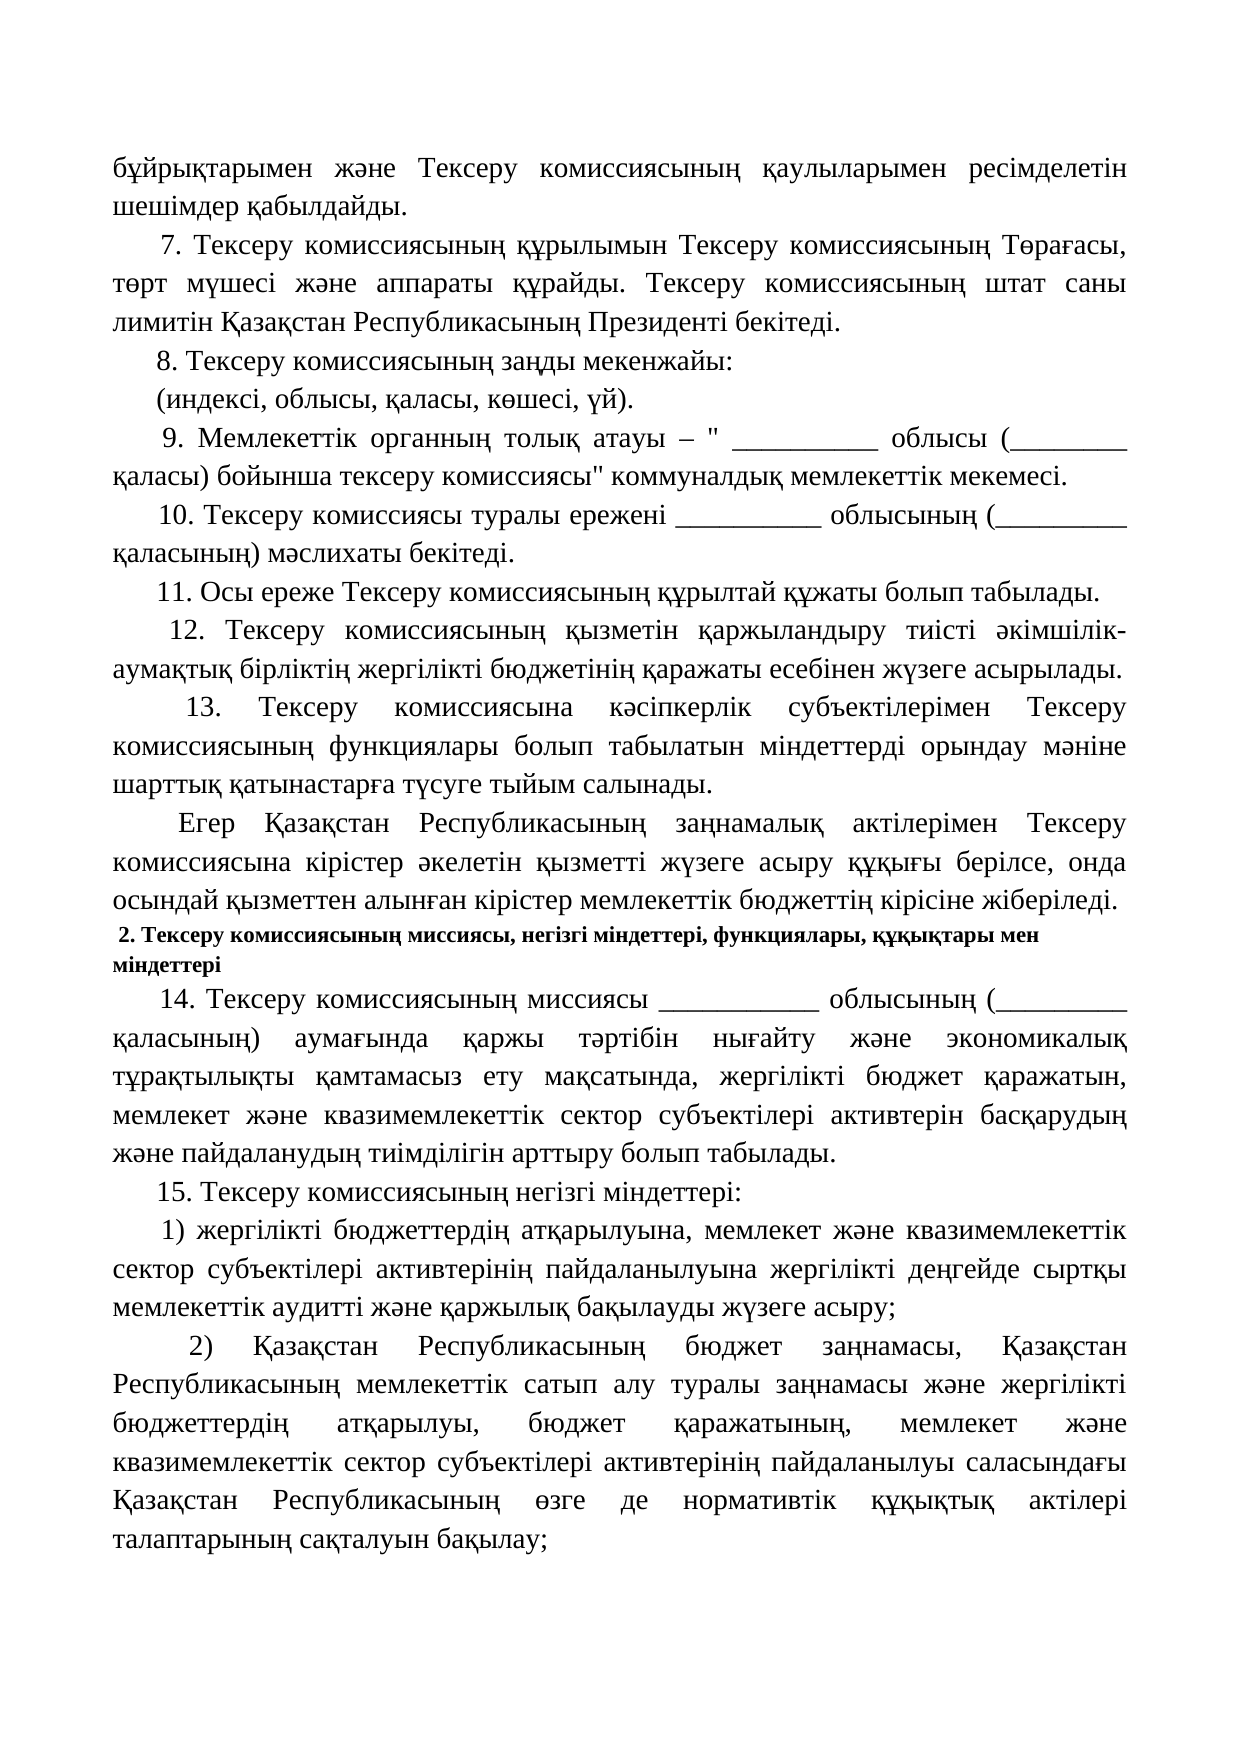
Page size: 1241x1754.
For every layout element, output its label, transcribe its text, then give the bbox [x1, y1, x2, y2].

text Егер Қазақстан Республикасының заңнамалық актілерімен Тексеру комиссиясына кірістер әкелетін қызметті жүзеге асыру құқығы берілсе, онда осындай қызметтен алынған кірістер мемлекеттік бюджеттің кірісіне жіберіледі. [112, 805, 1128, 916]
text 14. Тексеру комиссиясының миссиясы ___________ облысының (_________ қаласының) аумағында қаржы тәртібін нығайту және экономикалық тұрақтылықты қамтамасыз ету мақсатында, жергілікті бюджет қаражатын, мемлекет және квазимемлекеттік сектор субъектілері активтерін басқарудың және пайдаланудың тиімділігін арттыру болып табылады. [112, 981, 1128, 1169]
text 2. Тексеру комиссиясының миссиясы, негізгі міндеттері, функциялары, құқықтары мен міндеттері [112, 921, 1128, 977]
text 7. Тексеру комиссиясының құрылымын Тексеру комиссиясының Төрағасы, төрт мүшесі және аппараты құрайды. Тексеру комиссиясының штат саны лимитін Қазақстан Республикасының Президенті бекітеді. [112, 227, 1128, 338]
text (индексі, облысы, қаласы, көшесі, үй). [112, 381, 1128, 415]
text 13. Тексеру комиссиясына кәсіпкерлік субъектілерімен Тексеру комиссиясының функциялары болып табылатын міндеттерді орындау мәніне шарттық қатынастарға түсуге тыйым салынады. [112, 689, 1128, 800]
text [112, 150, 1128, 222]
text 8. Тексеру комиссиясының заңды мекенжайы: [112, 343, 1128, 376]
text 15. Тексеру комиссиясының негізгі міндеттері: [112, 1174, 1128, 1207]
text 2) Қазақстан Республикасының бюджет заңнамасы, Қазақстан Республикасының мемлекеттiк сатып алу туралы заңнамасы және жергiлiктi бюджеттердiң атқарылуы, бюджет қаражатының, мемлекет және квазимемлекеттік сектор субъектілері активтерiнiң пайдаланылуы саласындағы Қазақстан Республикасының өзге де нормативтiк құқықтық актiлерi талаптарының сақталуын бақылау; [112, 1328, 1128, 1554]
text 1) жергiлiктi бюджеттердiң атқарылуына, мемлекет және квазимемлекеттік сектор субъектілері активтерiнiң пайдаланылуына жергiлiктi деңгейде сыртқы мемлекеттiк аудитті және қаржылық бақылауды жүзеге асыру; [112, 1212, 1128, 1323]
text 9. Мемлекеттік органның толық атауы – " __________ облысы (________ қаласы) бойынша тексеру комиссиясы" коммуналдық мемлекеттік мекемесі. [112, 420, 1128, 492]
text 10. Тексеру комиссиясы туралы ережені __________ облысының (_________ қаласының) мәслихаты бекітеді. [112, 497, 1128, 569]
text 11. Осы ереже Тексеру комиссиясының құрылтай құжаты болып табылады. [112, 574, 1128, 607]
text 12. Тексеру комиссиясының қызметін қаржыландыру тиісті әкімшілік-аумақтық бірліктің жергілікті бюджетінің қаражаты есебінен жүзеге асырылады. [112, 612, 1128, 684]
